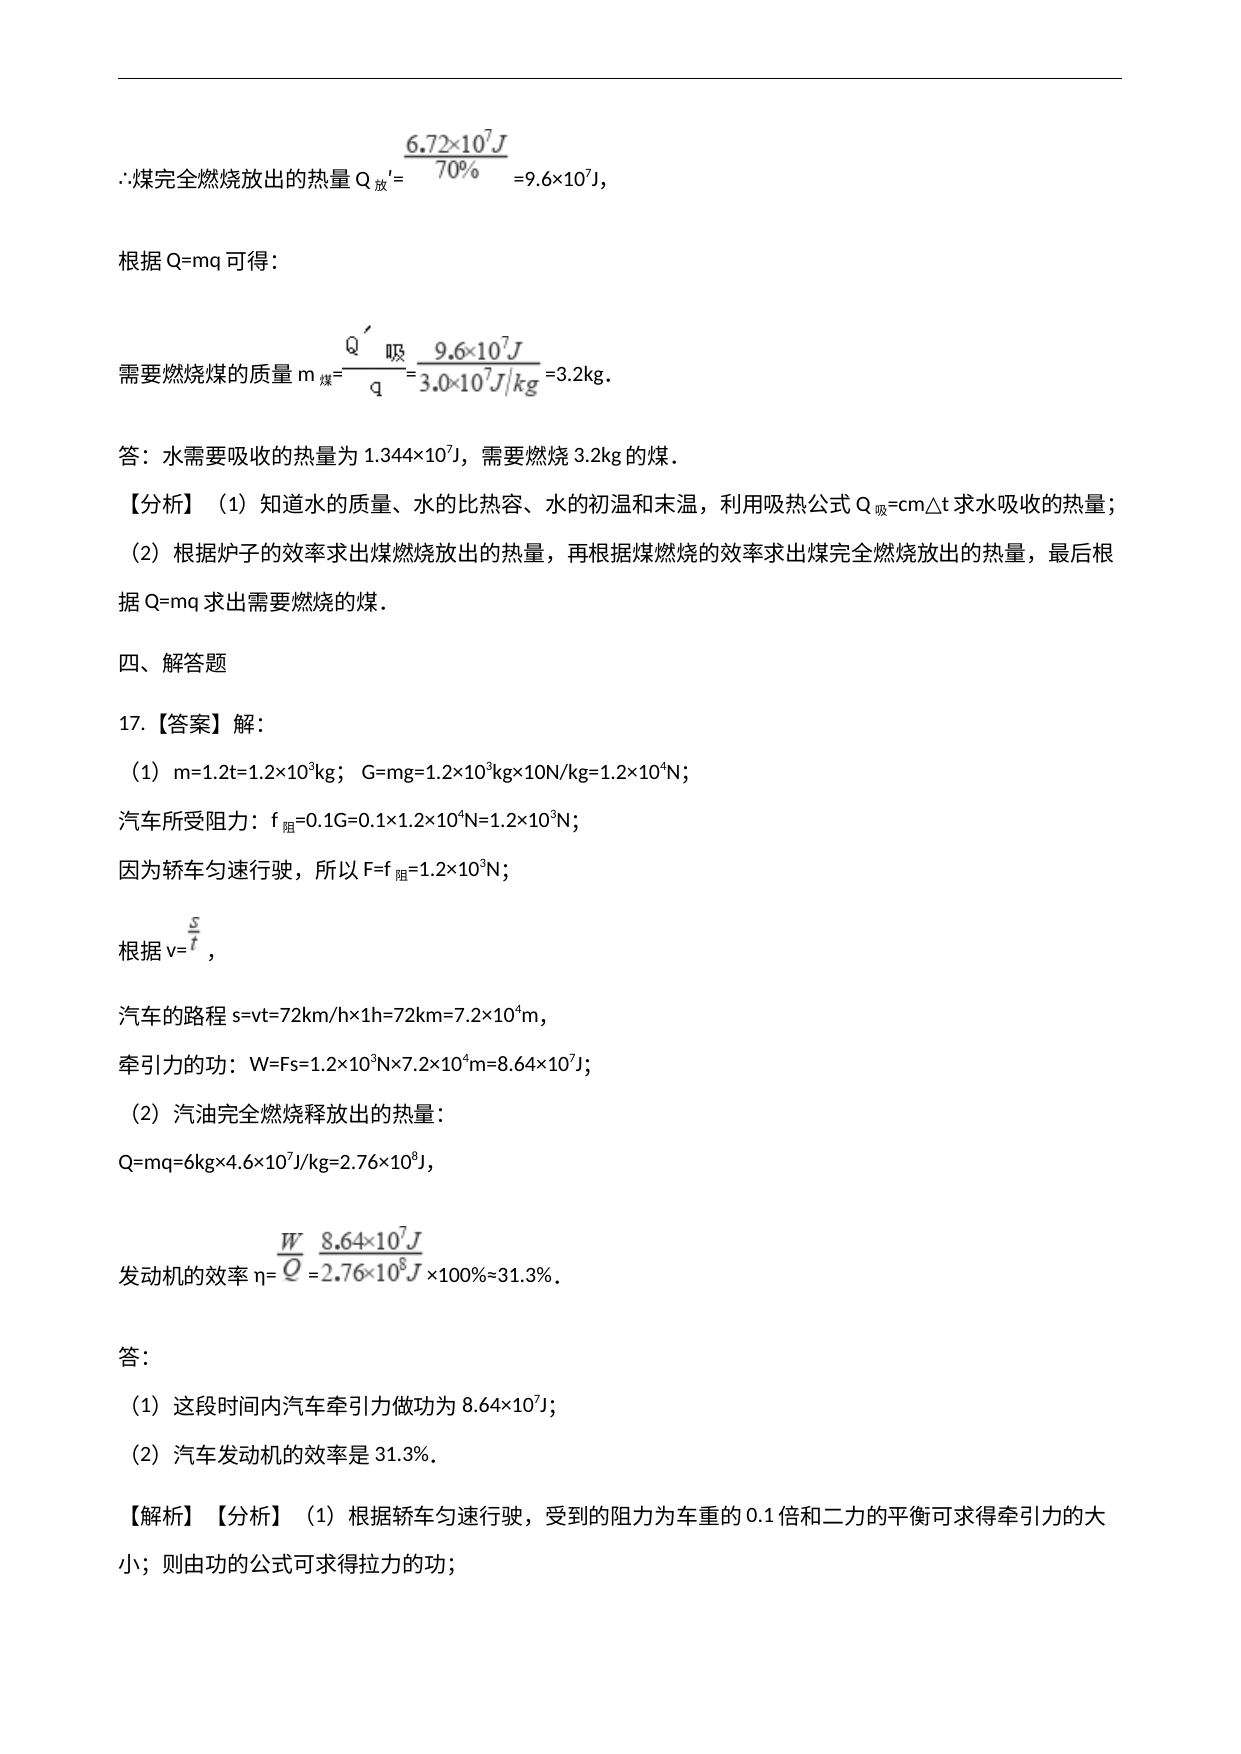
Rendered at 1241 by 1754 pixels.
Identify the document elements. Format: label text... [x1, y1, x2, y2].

picture [342, 324, 406, 398]
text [118, 1498, 1122, 1579]
picture [318, 1226, 427, 1283]
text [118, 129, 1122, 617]
picture [403, 129, 514, 180]
text 四、解答题 [118, 645, 1122, 678]
picture [416, 336, 545, 398]
picture [187, 917, 206, 952]
picture [276, 1233, 308, 1283]
text 17.【答案】解： （1）m=1.2t=1.2×103kg； G=mg=1.2×103kg×10N/kg=1.2×104N； 汽车所受阻力：f阻=0.1G=0.1×1.2×104N=1.2×103N； 因为轿车匀速行驶，所以F=f阻=1.2×103N； 根据v=， 汽车的路程s=vt=72km/h×1h=72km=7.2×104m， 牵引力的功：W=Fs=1.2×103N×7.2×104m=8.64×107J； （2）汽油完全燃烧释放出的热量： Q=mq=6kg×4.6×107J/kg=2.76×108J， 发动机的效率η==×100%≈31.3%． 答： （1）这段时间内汽车牵引力做功为8.64×107J； （2）汽车发动机的效率是31.3%． [118, 706, 1122, 1470]
